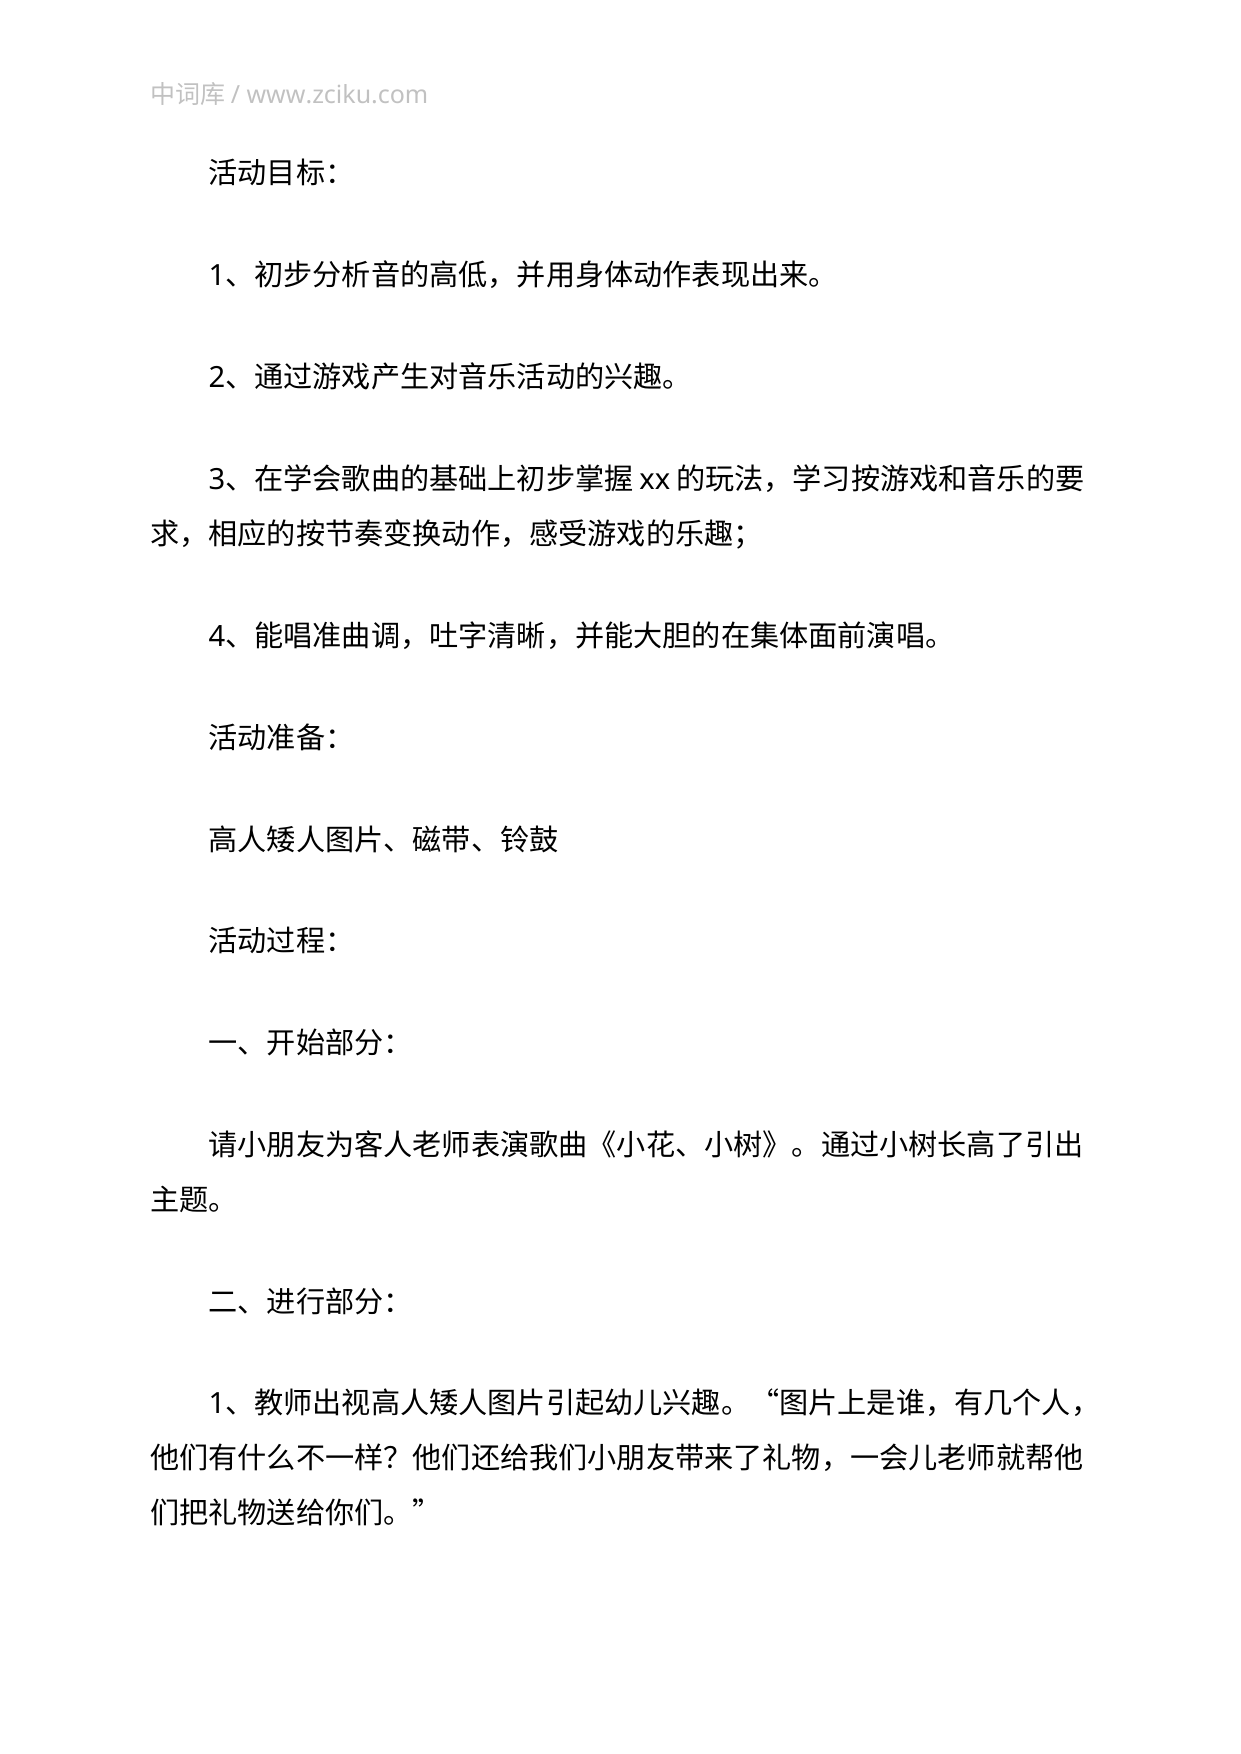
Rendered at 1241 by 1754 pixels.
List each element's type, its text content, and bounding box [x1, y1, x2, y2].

text 1、初步分析音的高低，并用身体动作表现出来。 [150, 252, 1090, 294]
text 2、通过游戏产生对音乐活动的兴趣。 [150, 354, 1090, 396]
text 活动目标： [150, 150, 1090, 192]
text 活动准备： [150, 714, 1090, 757]
text 4、能唱准曲调，吐字清晰，并能大胆的在集体面前演唱。 [150, 612, 1090, 655]
text 活动过程： [150, 918, 1090, 960]
text 1、教师出视高人矮人图片引起幼儿兴趣。“图片上是谁，有几个人，他们有什么不一样？他们还给我们小朋友带来了礼物，一会儿老师就帮他们把礼物送给你们。” [150, 1380, 1090, 1532]
text 3、在学会歌曲的基础上初步掌握xx的玩法，学习按游戏和音乐的要求，相应的按节奏变换动作，感受游戏的乐趣； [150, 456, 1090, 553]
text 请小朋友为客人老师表演歌曲《小花、小树》。通过小树长高了引出主题。 [150, 1122, 1090, 1219]
text 高人矮人图片、磁带、铃鼓 [150, 816, 1090, 858]
text 一、开始部分： [150, 1020, 1090, 1062]
text 二、进行部分： [150, 1278, 1090, 1321]
